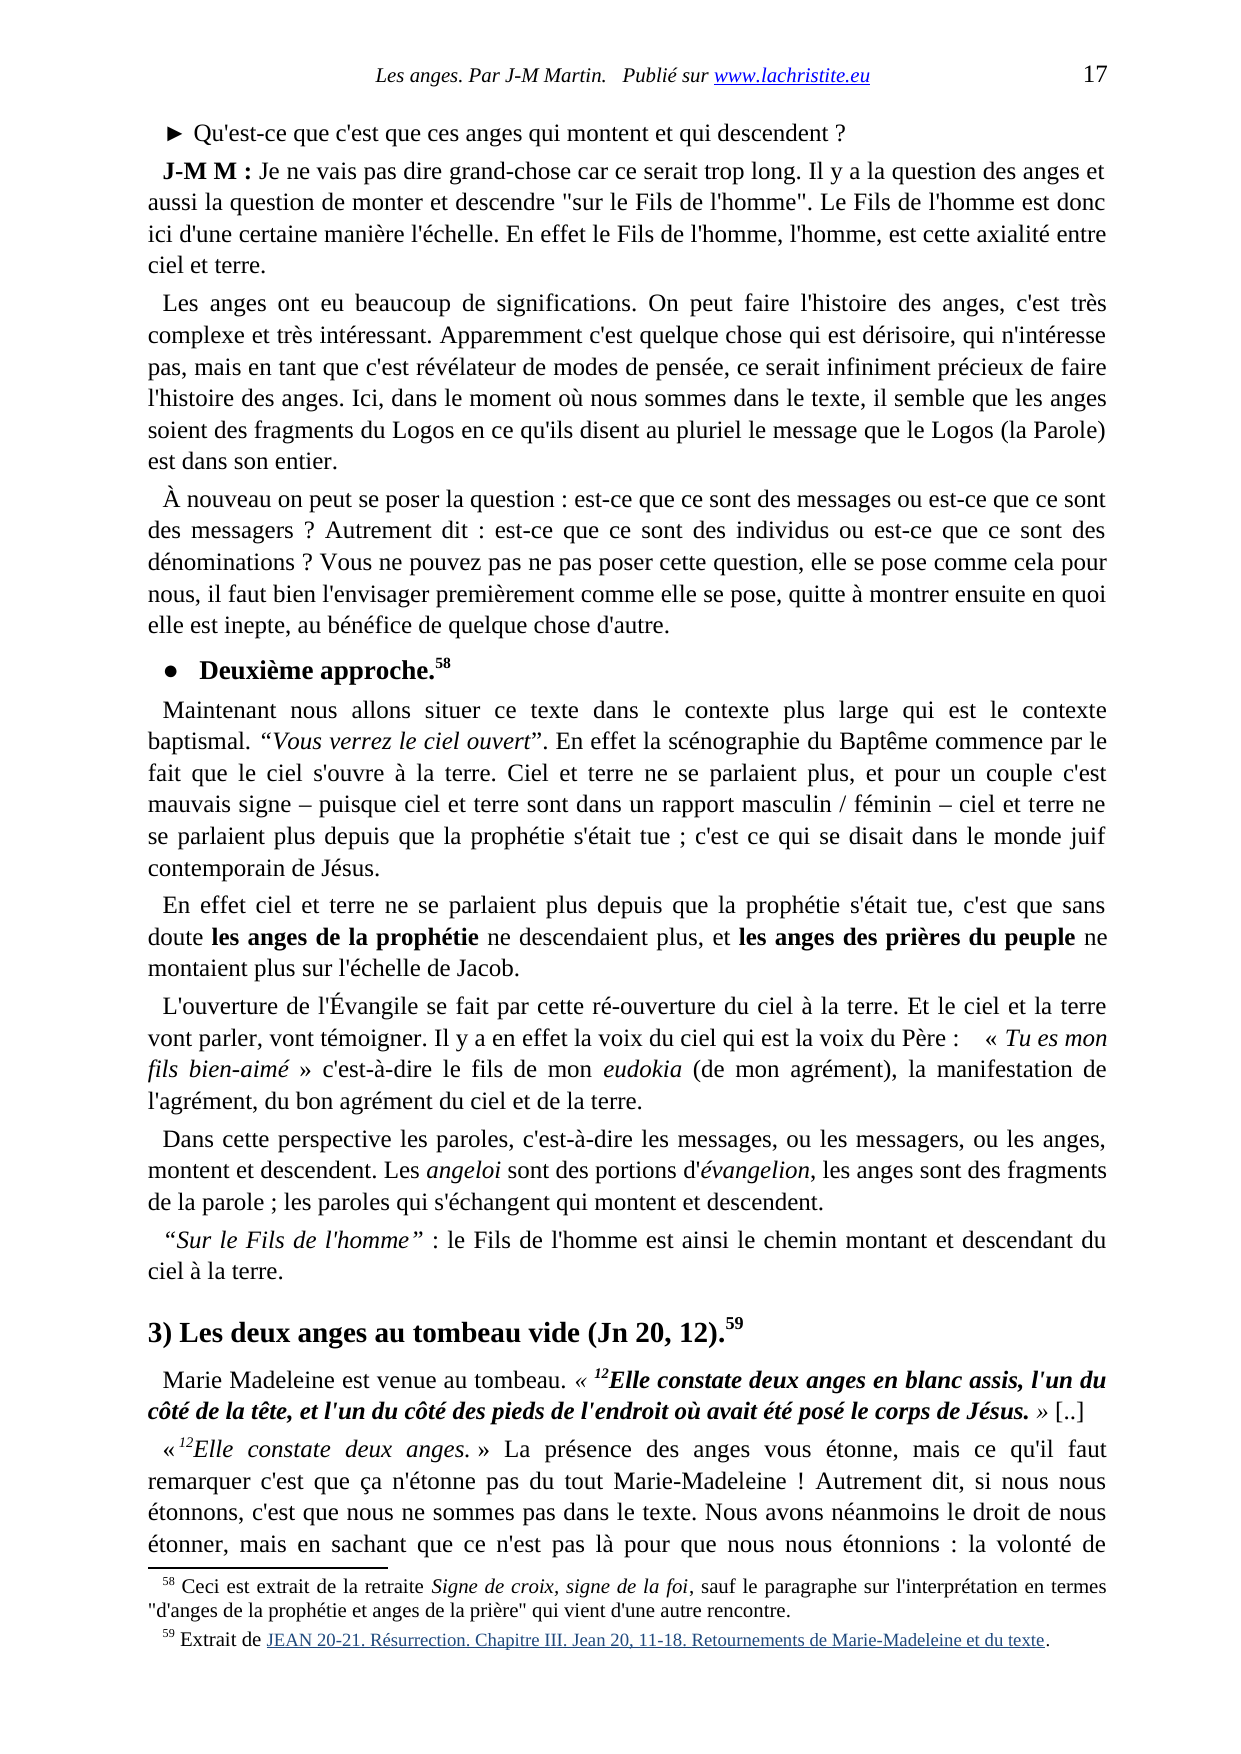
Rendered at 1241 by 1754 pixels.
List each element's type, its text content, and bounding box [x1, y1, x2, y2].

text Les anges ont eu beaucoup de significations. On peut faire l'histoire des anges, c'est très complexe et très intéressant. Apparemment c'est quelque chose qui est dérisoire, qui n'intéresse pas, mais en tant que c'est révélateur de modes de pensée, ce serait infiniment précieux de faire l'histoire des anges. Ici, dans le moment où nous sommes dans le texte, il semble que les anges soient des fragments du Logos en ce qu'ils disent au pluriel le message que le Logos (la Parole) est dans son entier. [148, 288, 1107, 475]
text Maintenant nous allons situer ce texte dans le contexte plus large qui est le contexte baptismal. “Vous verrez le ciel ouvert”. En effet la scénographie du Baptême commence par le fait que le ciel s'ouvre à la terre. Ciel et terre ne se parlaient plus, et pour un couple c'est mauvais signe – puisque ciel et terre sont dans un rapport masculin / féminin – ciel et terre ne se parlaient plus depuis que la prophétie s'était tue ; c'est ce qui se disait dans le monde juif contemporain de Jésus. [148, 695, 1107, 881]
text ● Deuxième approche. [148, 654, 1107, 686]
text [148, 1434, 1107, 1558]
text En effet ciel et terre ne se parlaient plus depuis que la prophétie s'était tue, c'est que sans doute les anges de la prophétie ne descendaient plus, et les anges des prières du peuple ne montaient plus sur l'échelle de Jacob. [148, 890, 1107, 982]
text J-M M : Je ne vais pas dire grand-chose car ce serait trop long. Il y a la question des anges et aussi la question de monter et descendre "sur le Fils de l'homme". Le Fils de l'homme est donc ici d'une certaine manière l'échelle. En effet le Fils de l'homme, l'homme, est cette axialité entre ciel et terre. [148, 156, 1107, 279]
text ► Qu'est-ce que c'est que ces anges qui montent et qui descendent ? [148, 118, 1107, 147]
text À nouveau on peut se poser la question : est-ce que ce sont des messages ou est-ce que ce sont des messagers ? Autrement dit : est-ce que ce sont des individus ou est-ce que ce sont des dénominations ? Vous ne pouvez pas ne pas poser cette question, elle se pose comme cela pour nous, il faut bien l'envisager premièrement comme elle se pose, quitte à montrer ensuite en quoi elle est inepte, au bénéfice de quelque chose d'autre. [148, 484, 1107, 639]
text L'ouverture de l'Évangile se fait par cette ré-ouverture du ciel à la terre. Et le ciel et la terre vont parler, vont témoigner. Il y a en effet la voix du ciel qui est la voix du Père : « Tu es mon fils bien-aimé » c'est-à-dire le fils de mon eudokia (de mon agrément), la manifestation de l'agrément, du bon agrément du ciel et de la terre. [148, 991, 1107, 1115]
subtitle 3) Les deux anges au tombeau vide (Jn 20, 12). [148, 1313, 1107, 1349]
text Dans cette perspective les paroles, c'est-à-dire les messages, ou les messagers, ou les anges, montent et descendent. Les angeloi sont des portions d'évangelion, les anges sont des fragments de la parole ; les paroles qui s'échangent qui montent et descendent. [148, 1124, 1107, 1216]
text “Sur le Fils de l'homme” : le Fils de l'homme est ainsi le chemin montant et descendant du ciel à la terre. [148, 1225, 1107, 1285]
text Marie Madeleine est venue au tombeau. « 12Elle constate deux anges en blanc assis, l'un du côté de la tête, et l'un du côté des pieds de l'endroit où avait été posé le corps de Jésus. » [..] [148, 1365, 1107, 1425]
